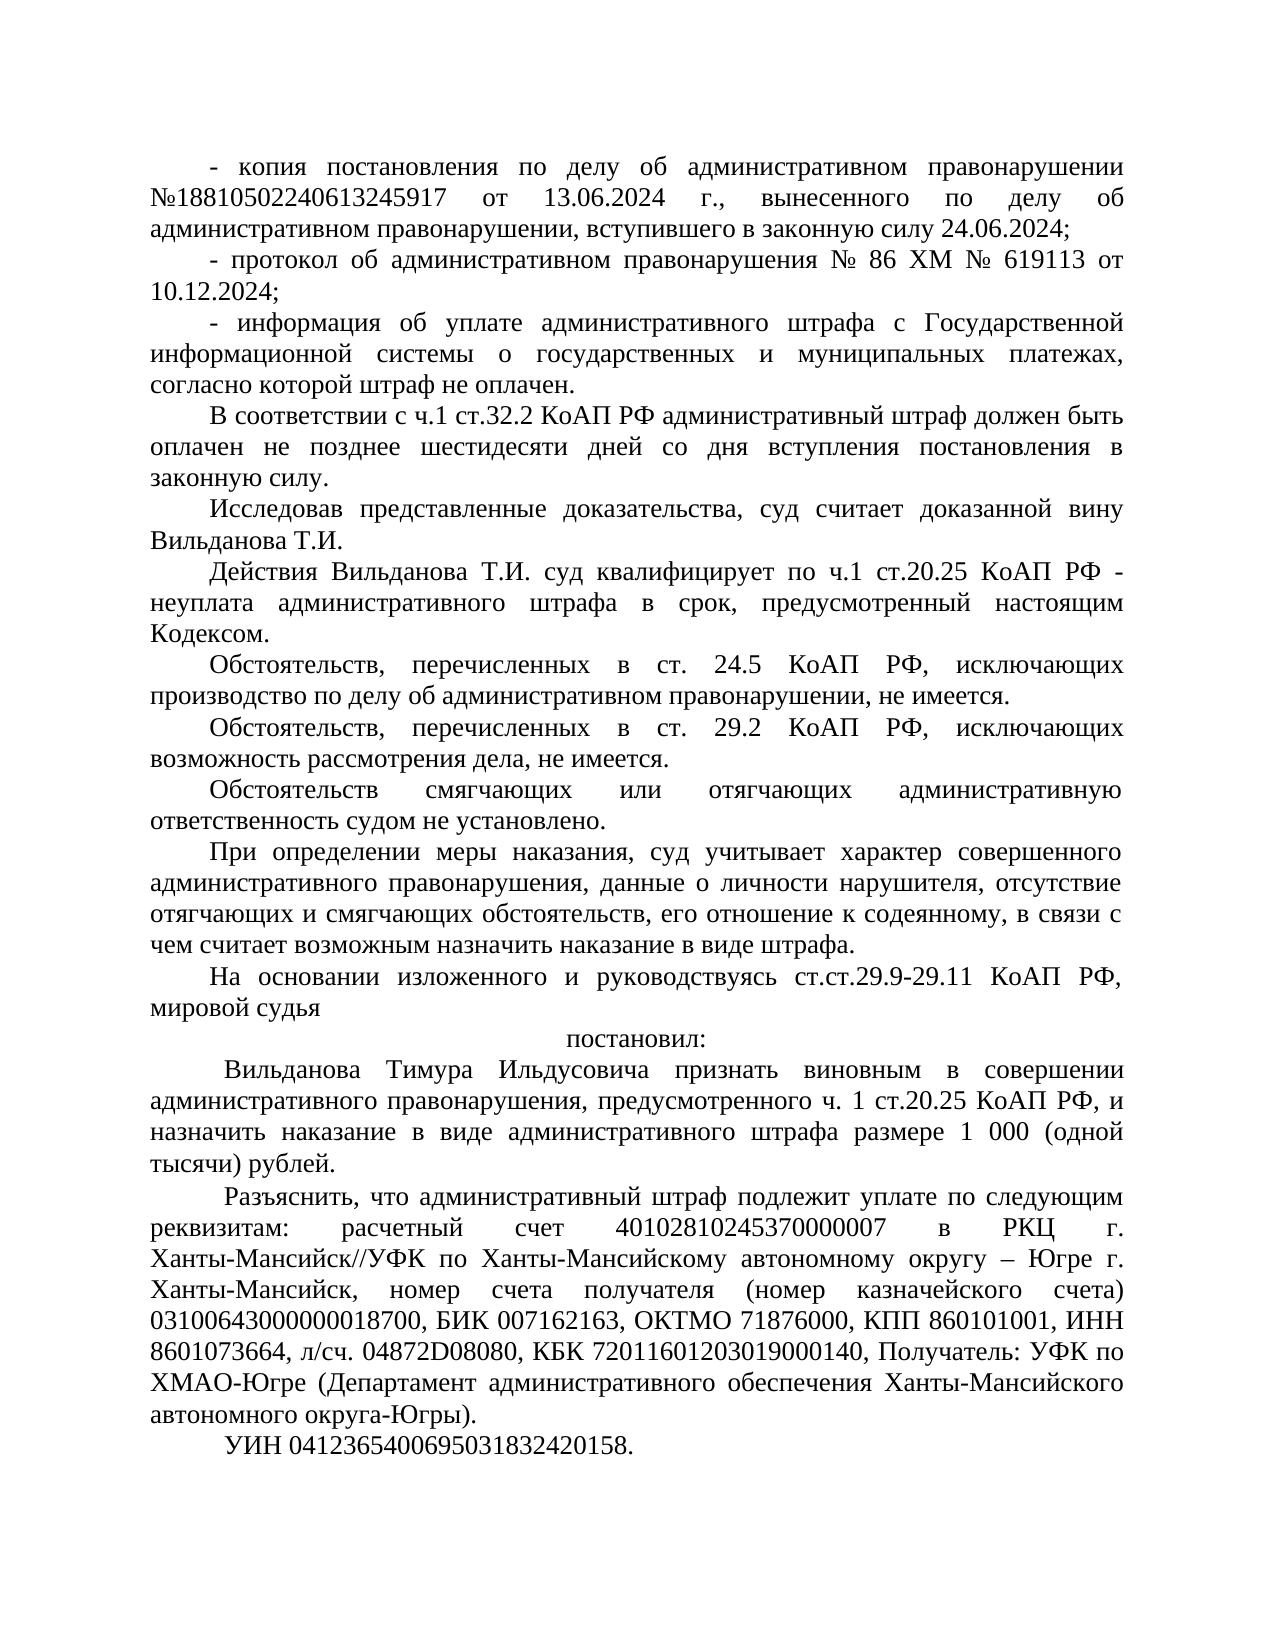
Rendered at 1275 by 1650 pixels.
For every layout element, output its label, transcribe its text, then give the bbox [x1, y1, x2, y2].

text При определении меры наказания, суд учитывает характер совершенного административного правонарушения, данные о личности нарушителя, отсутствие отягчающих и смягчающих обстоятельств, его отношение к содеянному, в связи с чем считает возможным назначить наказание в виде штрафа. [150, 835, 1123, 960]
text Исследовав представленные доказательства, суд считает доказанной вину Вильданова Т.И. [150, 493, 1125, 555]
text - протокол об административном правонарушения № 86 ХМ № 619113 от 10.12.2024; [150, 243, 1125, 306]
text Разъяснить, что административный штраф подлежит уплате по следующим реквизитам: расчетный счет 40102810245370000007 в РКЦ г. Ханты-Мансийск//УФК по Ханты-Мансийскому автономному округу – Югре г. Ханты-Мансийск, номер счета получателя (номер казначейского счета) 03100643000000018700, БИК 007162163, ОКТМО 71876000, КПП 860101001, ИНН 8601073664, л/сч. 04872D08080, КБК 72011601203019000140, Получатель: УФК по ХМАО-Югре (Департамент административного обеспечения Ханты-Мансийского автономного округа-Югры). [150, 1180, 1125, 1429]
text УИН 0412365400695031832420158. [150, 1429, 1125, 1460]
text Обстоятельств смягчающих или отягчающих административную ответственность судом не установлено. [150, 773, 1123, 835]
text - информация об уплате административного штрафа с Государственной информационной системы о государственных и муниципальных платежах, согласно которой штраф не оплачен. [150, 306, 1125, 399]
text Действия Вильданова Т.И. суд квалифицирует по ч.1 ст.20.25 КоАП РФ - неуплата административного штрафа в срок, предусмотренный настоящим Кодексом. [150, 555, 1125, 648]
text Вильданова Тимура Ильдусовича признать виновным в совершении административного правонарушения, предусмотренного ч. 1 ст.20.25 КоАП РФ, и назначить наказание в виде административного штрафа размере 1 000 (одной тысячи) рублей. [150, 1053, 1125, 1180]
text В соответствии с ч.1 ст.32.2 КоАП РФ административный штраф должен быть оплачен не позднее шестидесяти дней со дня вступления постановления в законную силу. [150, 399, 1125, 493]
text Обстоятельств, перечисленных в ст. 24.5 КоАП РФ, исключающих производство по делу об административном правонарушении, не имеется. [150, 648, 1125, 711]
text Обстоятельств, перечисленных в ст. 29.2 КоАП РФ, исключающих возможность рассмотрения дела, не имеется. [150, 711, 1125, 773]
text На основании изложенного и руководствуясь ст.ст.29.9-29.11 КоАП РФ, мировой судья [150, 960, 1123, 1022]
text - копия постановления по делу об административном правонарушении №18810502240613245917 от 13.06.2024 г., вынесенного по делу об административном правонарушении, вступившего в законную силу 24.06.2024; [150, 150, 1125, 243]
text постановил: [150, 1022, 1123, 1053]
